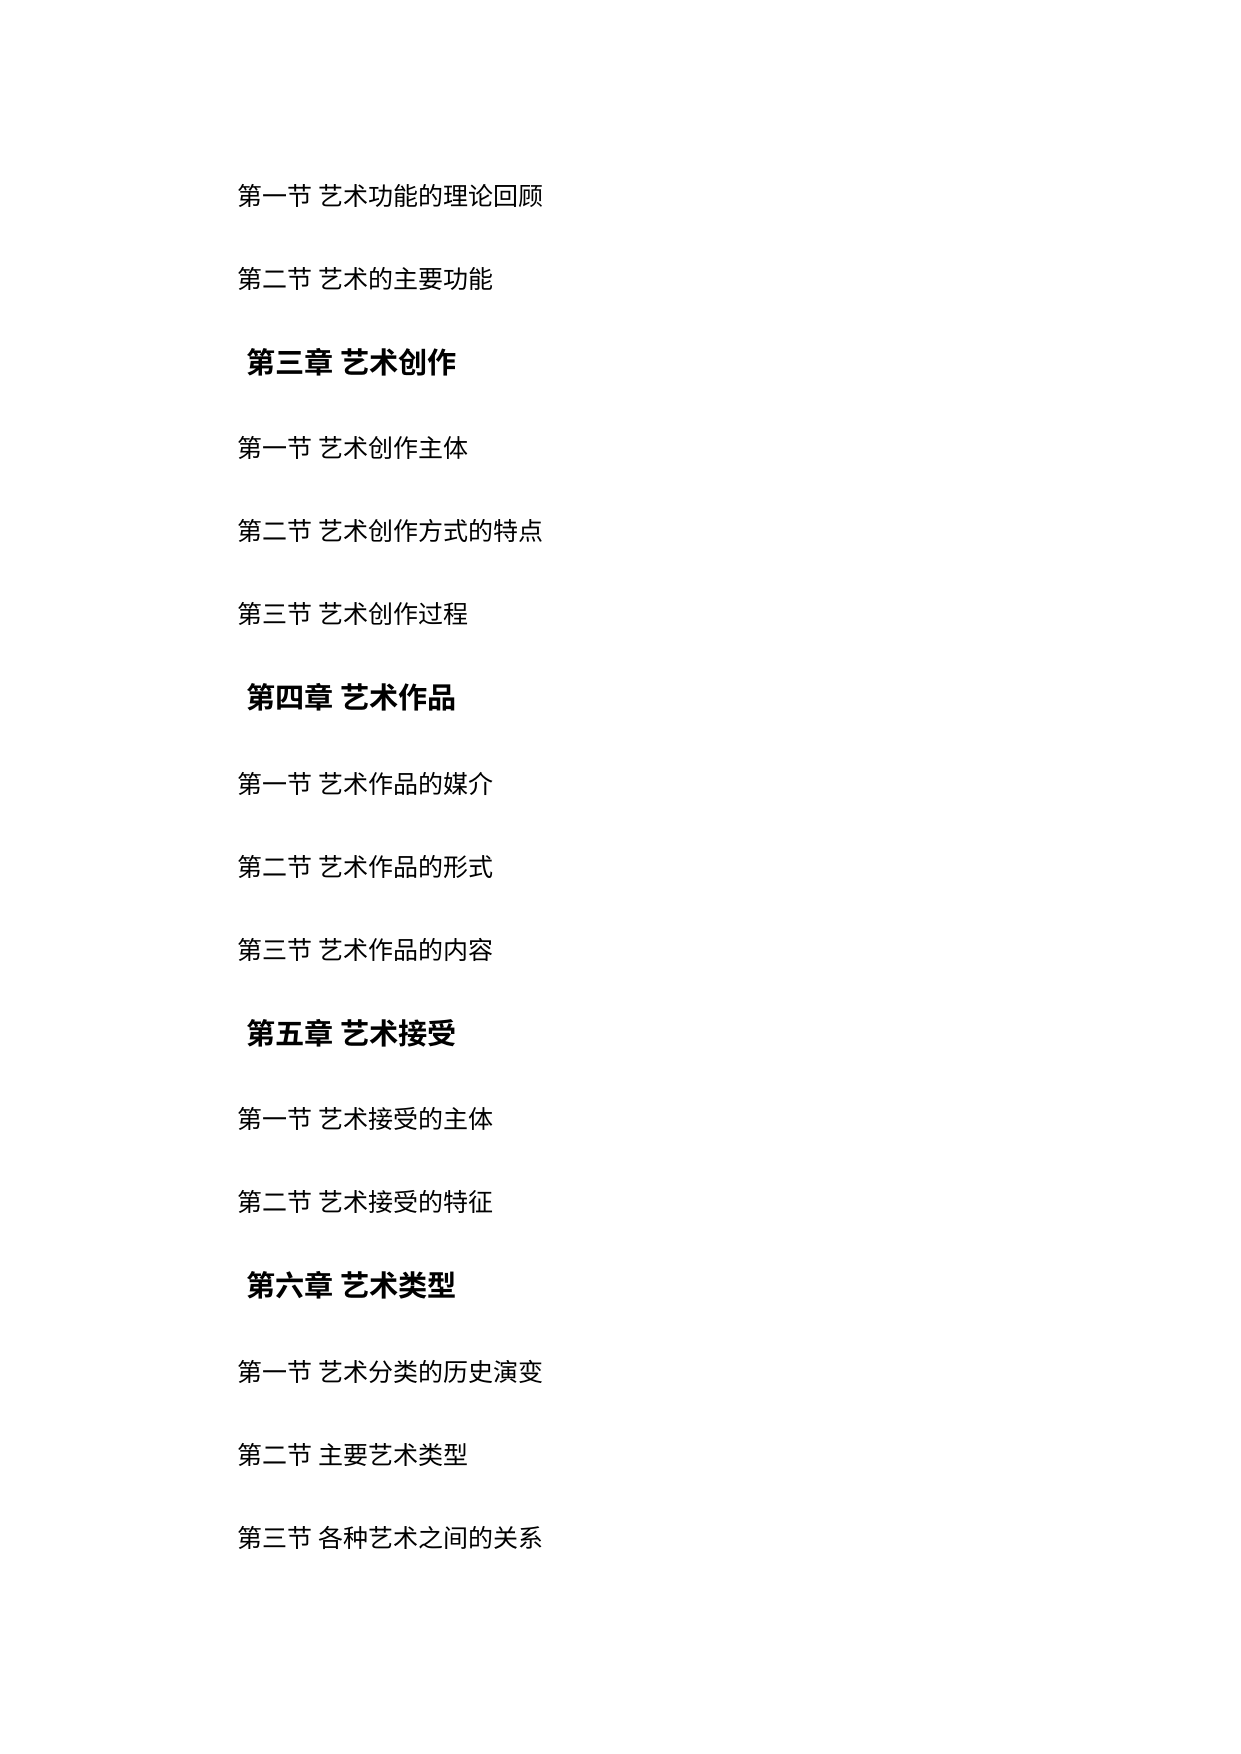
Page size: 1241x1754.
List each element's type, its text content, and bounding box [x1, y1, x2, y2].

text 第二节 艺术创作方式的特点 [187, 497, 1053, 562]
text 第二节 艺术接受的特征 [187, 1168, 1053, 1233]
text 第二节 艺术作品的形式 [187, 833, 1053, 898]
text 第二节 主要艺术类型 [187, 1421, 1053, 1486]
text 第二节 艺术的主要功能 [187, 245, 1053, 310]
text 第一节 艺术创作主体 [187, 414, 1053, 479]
text 第一节 艺术分类的历史演变 [187, 1338, 1053, 1403]
text 第四章 艺术作品 [187, 664, 1053, 729]
text 第三节 各种艺术之间的关系 [187, 1504, 1053, 1569]
text 第三章 艺术创作 [187, 328, 1053, 393]
text 第一节 艺术接受的主体 [187, 1085, 1053, 1150]
text 第一节 艺术功能的理论回顾 [187, 162, 1053, 227]
text 第三节 艺术作品的内容 [187, 916, 1053, 981]
text 第一节 艺术作品的媒介 [187, 750, 1053, 815]
text 第五章 艺术接受 [187, 999, 1053, 1064]
text 第六章 艺术类型 [187, 1252, 1053, 1317]
text 第三节 艺术创作过程 [187, 581, 1053, 646]
